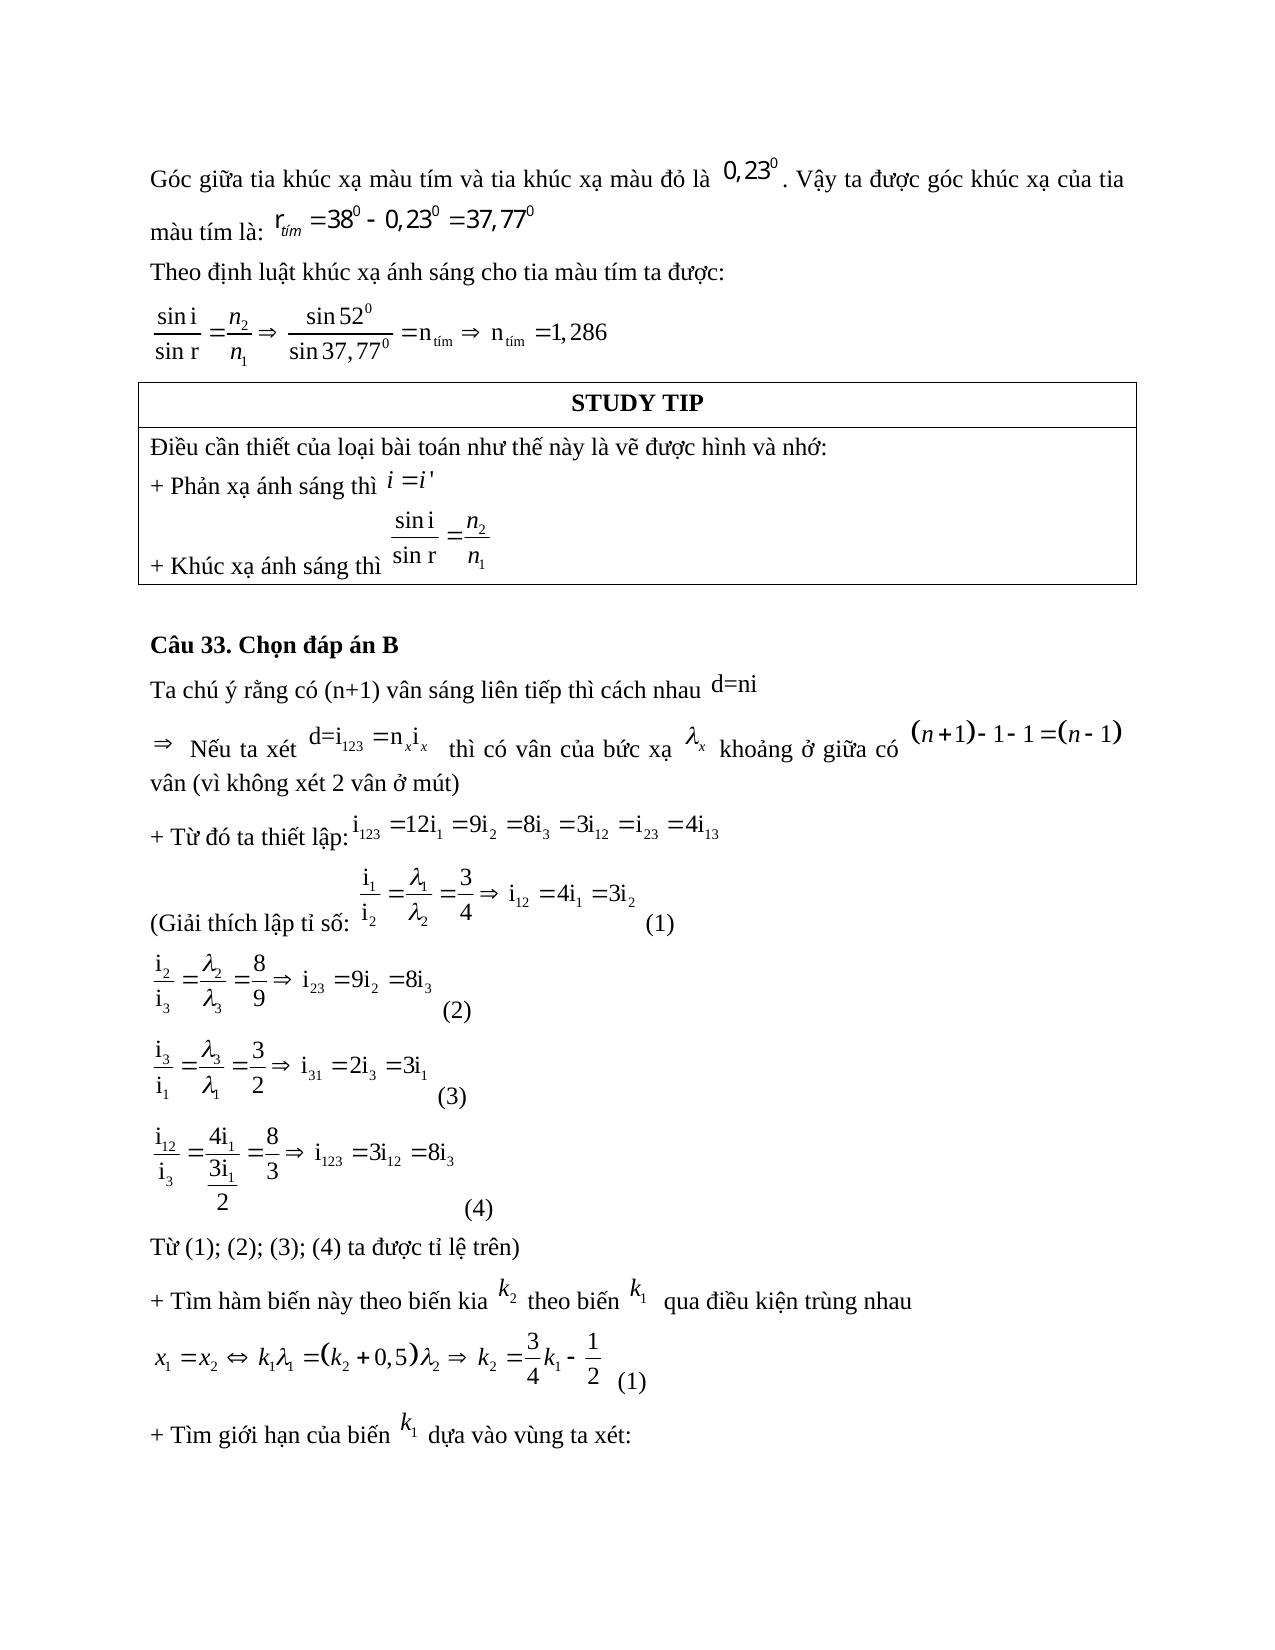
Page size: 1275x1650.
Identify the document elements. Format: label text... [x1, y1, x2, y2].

text (1) [150, 1326, 1125, 1395]
text Câu 33. Chọn đáp án B [150, 630, 1125, 658]
text + Từ đó ta thiết lập: [150, 808, 1125, 851]
text (2) [150, 948, 1125, 1024]
text Ta chú ý rằng có (n+1) vân sáng liên tiếp thì cách nhau [150, 669, 1125, 704]
text (4) [150, 1121, 1125, 1222]
text Theo định luật khúc xạ ánh sáng cho tia màu tím ta được: [150, 257, 1125, 286]
text (3) [150, 1034, 1125, 1110]
text (Giải thích lập tỉ số: (1) [150, 862, 1125, 937]
table_cell Điều cần thiết của loại bài toán như thế này là vẽ được hình và nhớ: + Phản xạ ánh sáng thì + Khúc xạ ánh sáng thì [139, 428, 1136, 584]
text Từ (1); (2); (3); (4) ta được tỉ lệ trên) [150, 1232, 1125, 1261]
table_header STUDY TIP [139, 383, 1136, 427]
text Góc giữa tia khúc xạ màu tím và tia khúc xạ màu đỏ là . Vậy ta được góc khúc xạ của tia màu tím là: [150, 150, 1125, 246]
text + Tìm giới hạn của biến dựa vào vùng ta xét: [150, 1406, 1125, 1449]
text + Tìm hàm biến này theo biến kia theo biến qua điều kiện trùng nhau [150, 1272, 1125, 1315]
text Nếu ta xét thì có vân của bức xạ khoảng ở giữa có vân (vì không xét 2 vân ở mút) [150, 715, 1125, 797]
